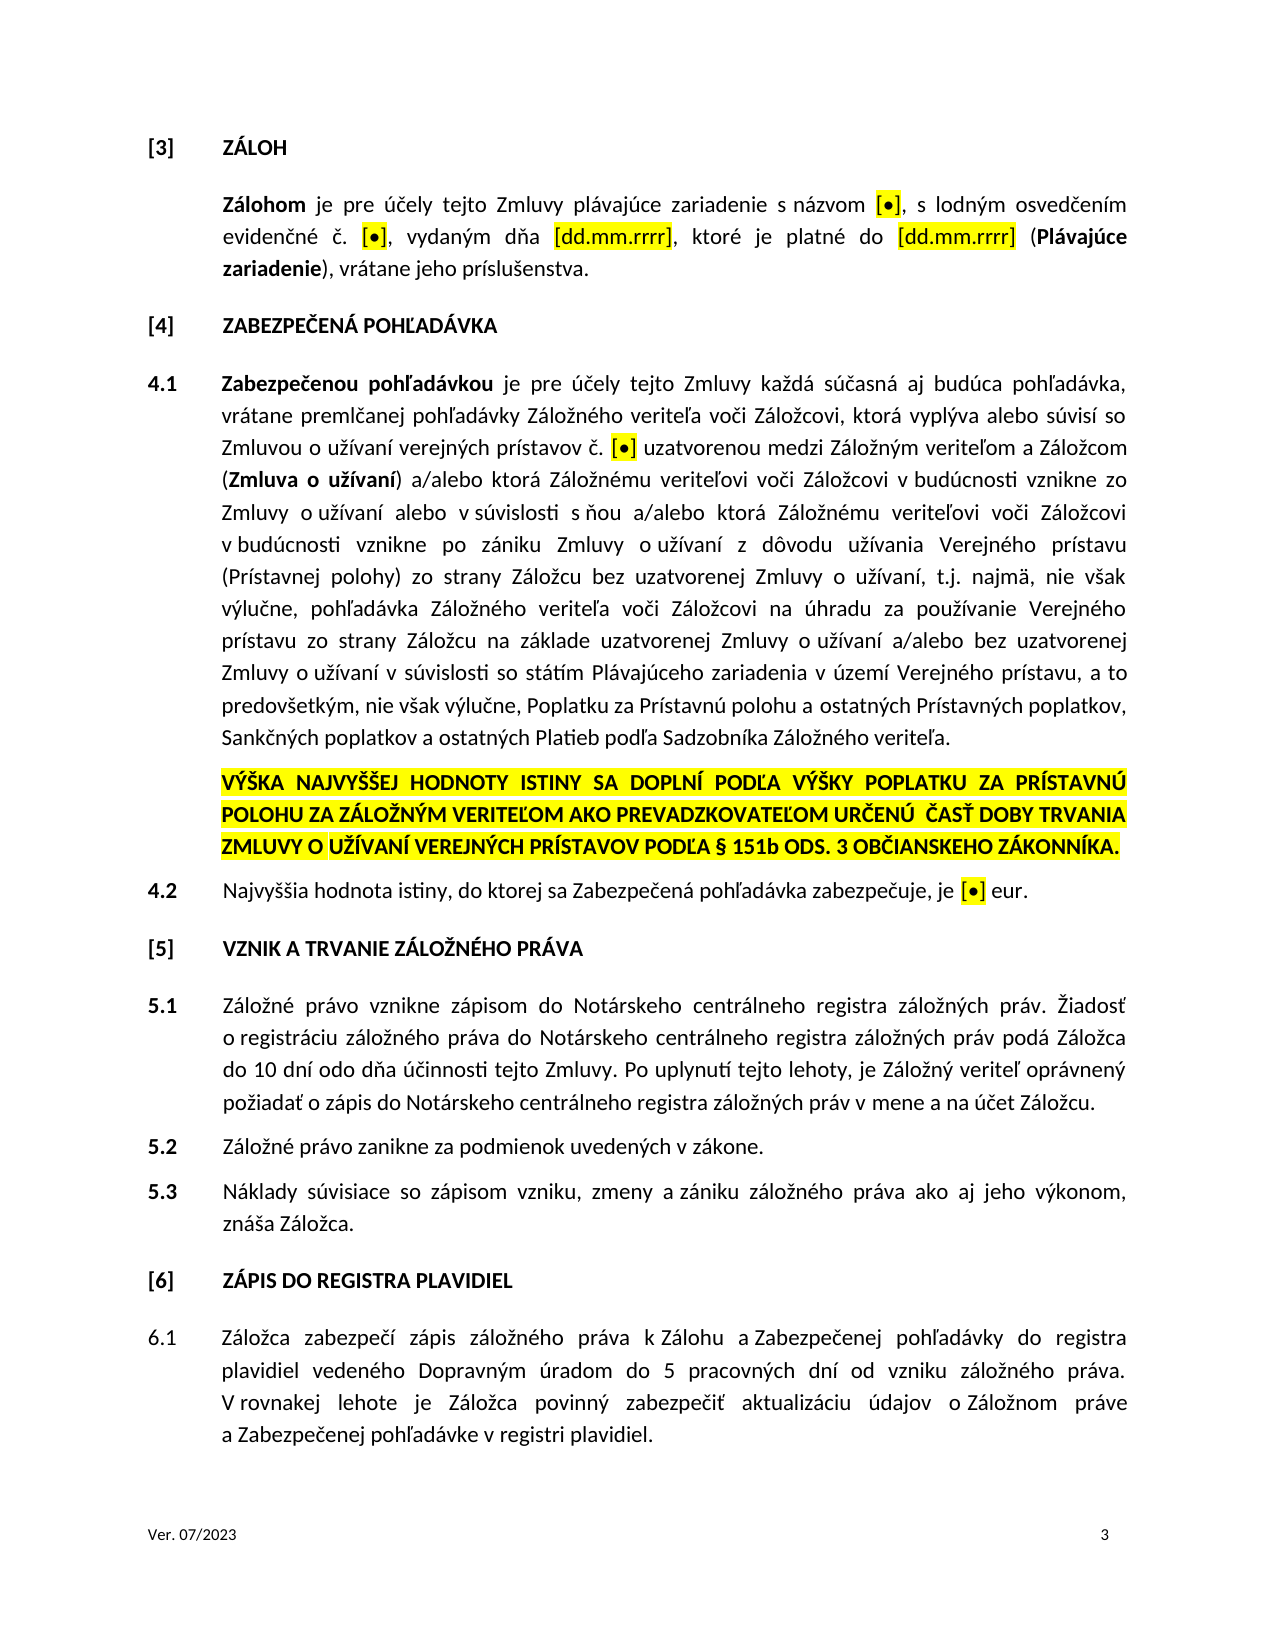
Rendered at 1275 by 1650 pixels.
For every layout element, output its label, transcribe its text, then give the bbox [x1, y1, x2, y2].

list Záložca zabezpečí zápis záložného práva k Zálohu a Zabezpečenej pohľadávky do registra plavidiel vedeného Dopravným úradom do 5 pracovných dní od vzniku záložného práva. V rovnakej lehote je Záložca povinný zabezpečiť aktualizáciu údajov o Záložnom práve a Zabezpečenej pohľadávke v registri plavidiel. [148, 1323, 1127, 1448]
list Najvyššia hodnota istiny, do ktorej sa Zabezpečená pohľadávka zabezpečuje, je [•] eur. [148, 877, 961, 905]
list Zabezpečenou pohľadávkou je pre účely tejto Zmluvy každá súčasná aj budúca pohľadávka, vrátane premlčanej pohľadávky Záložného veriteľa voči Záložcovi, ktorá vyplýva alebo súvisí so Zmluvou o užívaní verejných prístavov č. [•] uzatvorenou medzi Záložným veriteľom a Záložcom (Zmluva o užívaní) a/alebo ktorá Záložnému veriteľovi voči Záložcovi v budúcnosti vznikne zo Zmluvy o užívaní alebo v súvislosti s ňou a/alebo ktorá Záložnému veriteľovi voči Záložcovi v budúcnosti vznikne po zániku Zmluvy o užívaní z dôvodu užívania Verejného prístavu (Prístavnej polohy) zo strany Záložcu bez uzatvorenej Zmluvy o užívaní, t.j. najmä, nie však výlučne, pohľadávka Záložného veriteľa voči Záložcovi na úhradu za používanie Verejného prístavu zo strany Záložcu na základe uzatvorenej Zmluvy o užívaní a/alebo bez uzatvorenej Zmluvy o užívaní v súvislosti so státím Plávajúceho zariadenia v území Verejného prístavu, a to predovšetkým, nie však výlučne, Poplatku za Prístavnú polohu a ostatných Prístavných poplatkov, Sankčných poplatkov a ostatných Platieb podľa Sadzobníka Záložného veriteľa. [148, 369, 1127, 751]
list ZÁLOH [148, 133, 1127, 161]
list Záložné právo vznikne zápisom do Notárskeho centrálneho registra záložných práv. Žiadosť o registráciu záložného práva do Notárskeho centrálneho registra záložných práv podá Záložca do 10 dní odo dňa účinnosti tejto Zmluvy. Po uplynutí tejto lehoty, je Záložný veriteľ oprávnený požiadať o zápis do Notárskeho centrálneho registra záložných práv v mene a na účet Záložcu. [148, 991, 1127, 1116]
list VZNIK A TRVANIE ZÁLOŽNÉHO PRÁVA [148, 934, 1127, 962]
text VÝŠKA NAJVYŠŠEJ HODNOTY ISTINY SA DOPLNÍ PODĽA VÝŠKY POPLATKU ZA PRÍSTAVNÚ POLOHU ZA ZÁLOŽNÝM VERITEĽOM AKO PREVADZKOVATEĽOM URČENÚ ČASŤ DOBY TRVANIA ZMLUVY O UŽÍVANÍ VEREJNÝCH PRÍSTAVOV PODĽA § 151b ODS. 3 OBČIANSKEHO ZÁKONNÍKA. [221, 828, 1127, 860]
list Náklady súvisiace so zápisom vzniku, zmeny a zániku záložného práva ako aj jeho výkonom, znáša Záložca. [148, 1177, 1127, 1237]
list ZABEZPEČENÁ POHĽADÁVKA [148, 312, 1127, 340]
list ZÁPIS DO REGISTRA PLAVIDIEL [148, 1266, 1127, 1294]
text Zálohom je pre účely tejto Zmluvy plávajúce zariadenie s názvom [•], s lodným osvedčením evidenčné č. [•], vydaným dňa [dd.mm.rrrr], ktoré je platné do [dd.mm.rrrr] (Plávajúce zariadenie), vrátane jeho príslušenstva. [223, 190, 1127, 282]
list Záložné právo zanikne za podmienok uvedených v zákone. [148, 1132, 1127, 1160]
